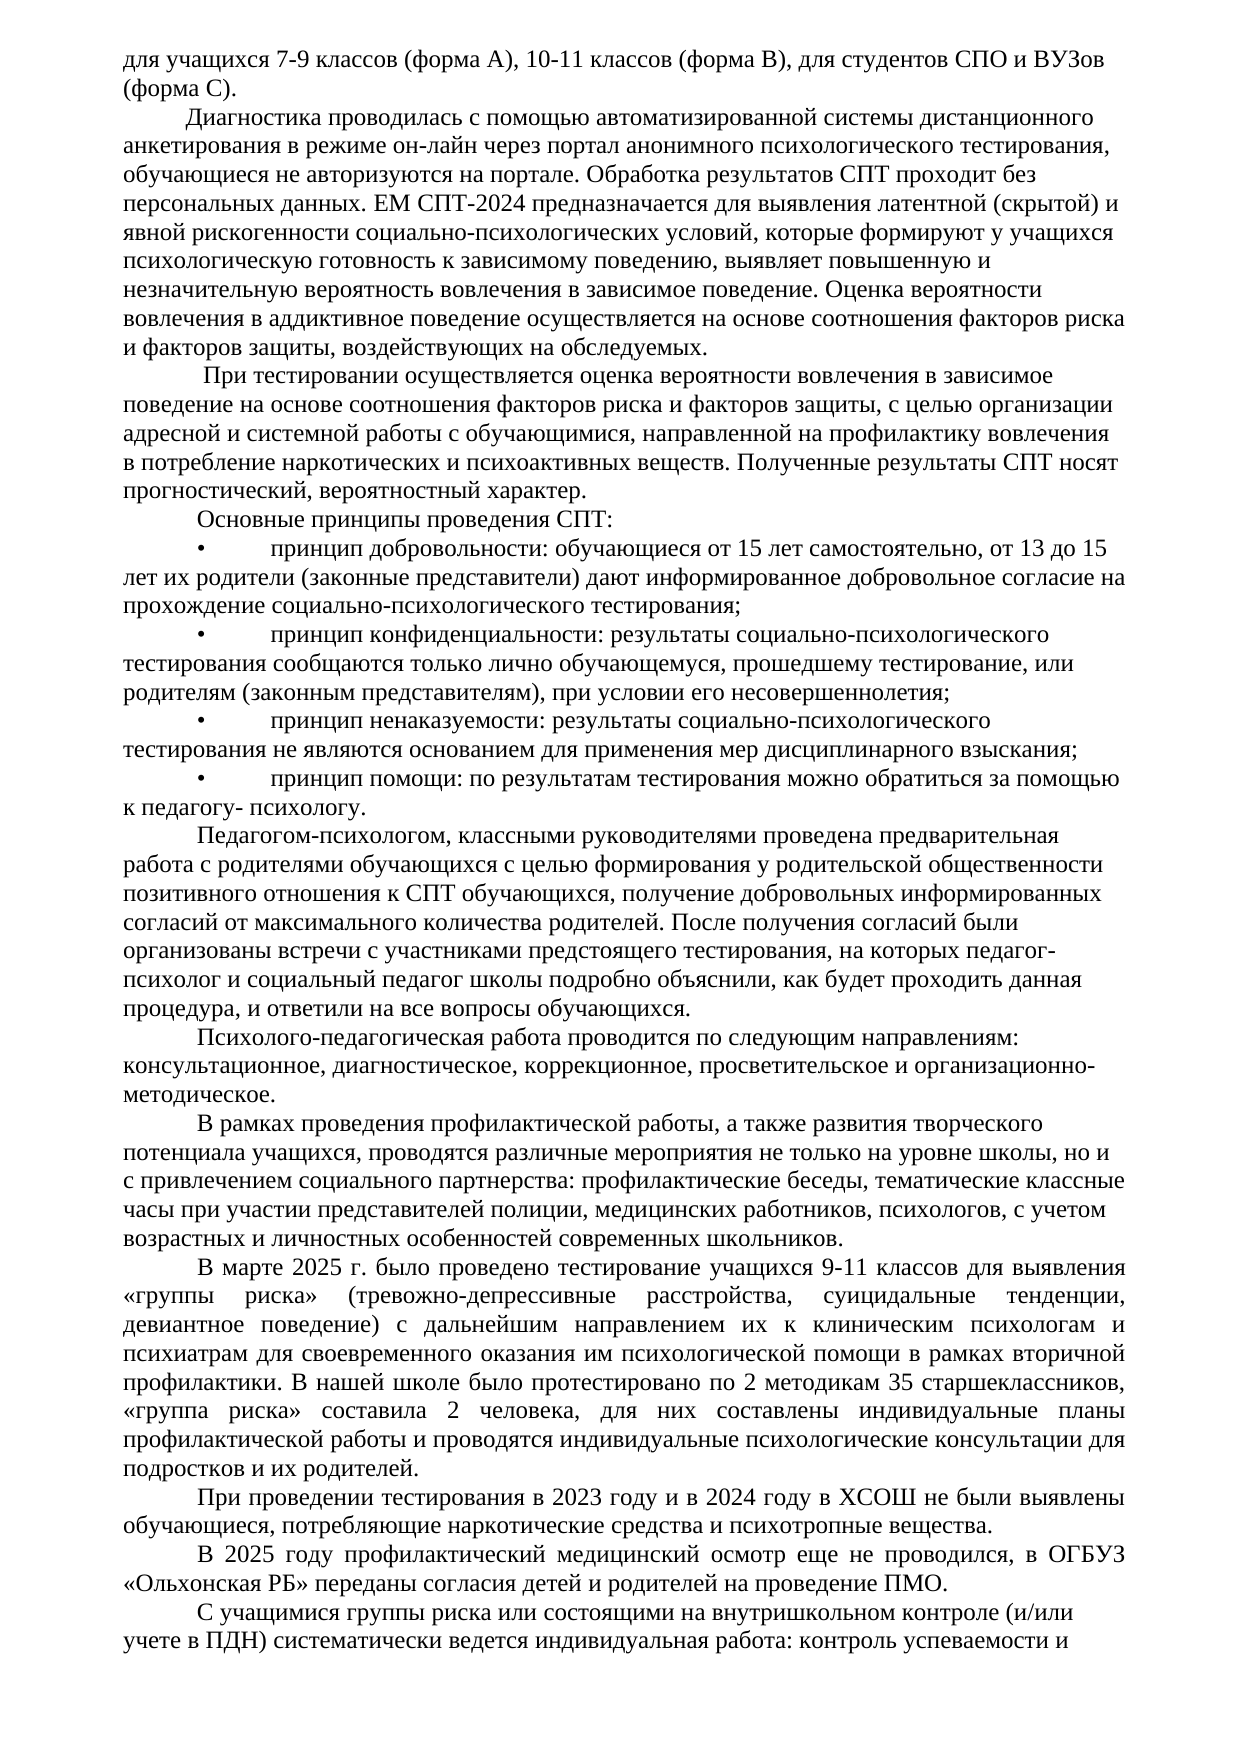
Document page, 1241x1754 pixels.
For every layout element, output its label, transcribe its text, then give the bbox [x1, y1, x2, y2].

text При тестировании осуществляется оценка вероятности вовлечения в зависимое поведение на основе соотношения факторов риска и факторов защиты, с целью организации адресной и системной работы с обучающимися, направленной на профилактику вовлечения в потребление наркотических и психоактивных веществ. Полученные результаты СПТ носят прогностический, вероятностный характер. [123, 361, 1127, 504]
text • принцип добровольности: обучающиеся от 15 лет самостоятельно, от 13 до 15 лет их родители (законные представители) дают информированное добровольное согласие на прохождение социально-психологического тестирования; [123, 533, 1127, 619]
text • принцип помощи: по результатам тестирования можно обратиться за помощью к педагогу- психологу. [123, 763, 1127, 821]
text Основные принципы проведения СПТ: [123, 504, 1127, 533]
list При проведении тестирования в 2023 году и в 2024 году в ХСОШ не были выявлены обучающиеся, потребляющие наркотические средства и психотропные вещества. [123, 1482, 1127, 1539]
text В рамках проведения профилактической работы, а также развития творческого потенциала учащихся, проводятся различные мероприятия не только на уровне школы, но и с привлечением социального партнерства: профилактические беседы, тематические классные часы при участии представителей полиции, медицинских работников, психологов, с учетом возрастных и личностных особенностей современных школьников. [123, 1108, 1127, 1252]
text Психолого-педагогическая работа проводится по следующим направлениям: консультационное, диагностическое, коррекционное, просветительское и организационно- методическое. [123, 1022, 1127, 1108]
text • принцип конфиденциальности: результаты социально-психологического тестирования сообщаются только лично обучающемуся, прошедшему тестирование, или родителям (законным представителям), при условии его несовершеннолетия; [123, 619, 1127, 706]
list В 2025 году профилактический медицинский осмотр еще не проводился, в ОГБУЗ «Ольхонская РБ» переданы согласия детей и родителей на проведение ПМО. [123, 1539, 1127, 1597]
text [123, 1597, 1127, 1654]
list В марте 2025 г. было проведено тестирование учащихся 9-11 классов для выявления «группы риска» (тревожно-депрессивные расстройства, суицидальные тенденции, девиантное поведение) с дальнейшим направлением их к клиническим психологам и психиатрам для своевременного оказания им психологической помощи в рамках вторичной профилактики. В нашей школе было протестировано по 2 методикам 35 старшеклассников, «группа риска» составила 2 человека, для них составлены индивидуальные планы профилактической работы и проводятся индивидуальные психологические консультации для подростков и их родителей. [123, 1252, 1127, 1482]
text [123, 44, 1127, 102]
text • принцип ненаказуемости: результаты социально-психологического тестирования не являются основанием для применения мер дисциплинарного взыскания; [123, 706, 1127, 763]
text Педагогом-психологом, классными руководителями проведена предварительная работа с родителями обучающихся с целью формирования у родительской общественности позитивного отношения к СПТ обучающихся, получение добровольных информированных согласий от максимального количества родителей. После получения согласий были организованы встречи с участниками предстоящего тестирования, на которых педагог-психолог и социальный педагог школы подробно объяснили, как будет проходить данная процедура, и ответили на все вопросы обучающихся. [123, 821, 1127, 1022]
text Диагностика проводилась с помощью автоматизированной системы дистанционного анкетирования в режиме он-лайн через портал анонимного психологического тестирования, обучающиеся не авторизуются на портале. Обработка результатов СПТ проходит без персональных данных. ЕМ СПТ-2024 предназначается для выявления латентной (скрытой) и явной рискогенности социально-психологических условий, которые формируют у учащихся психологическую готовность к зависимому поведению, выявляет повышенную и незначительную вероятность вовлечения в зависимое поведение. Оценка вероятности вовлечения в аддиктивное поведение осуществляется на основе соотношения факторов риска и факторов защиты, воздействующих на обследуемых. [123, 102, 1127, 361]
